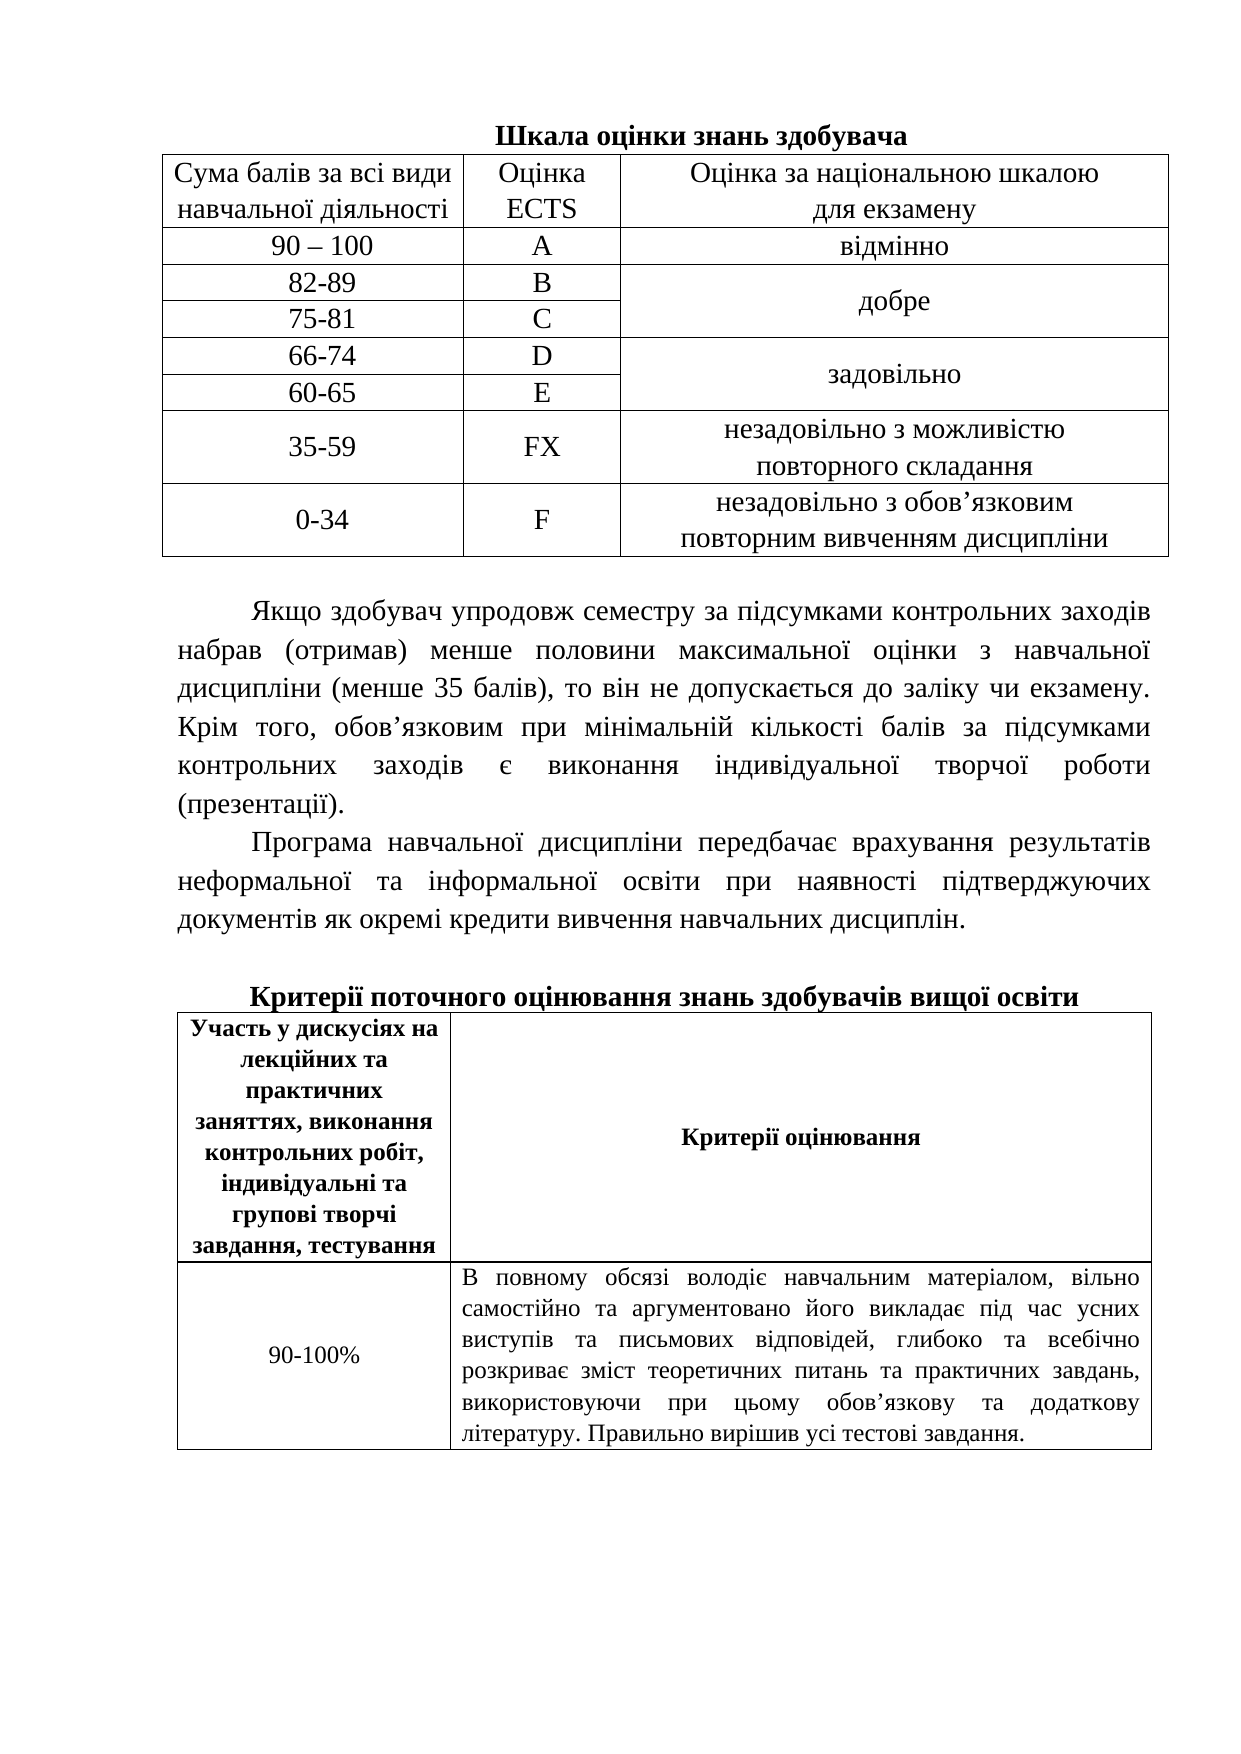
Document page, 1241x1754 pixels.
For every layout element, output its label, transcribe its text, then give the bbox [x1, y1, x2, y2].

table_cell С [464, 301, 620, 337]
table_cell незадовільно з можливістю повторного складання [621, 411, 1168, 483]
table_cell Е [464, 375, 620, 410]
table_cell В повному обсязі володіє навчальним матеріалом, вільно самостійно та аргументовано його викладає під час усних виступів та письмових відповідей, глибоко та всебічно розкриває зміст теоретичних питань та практичних завдань, використовуючи при цьому обов’язкову та додаткову літературу. Правильно вирішив усі тестові завдання. [451, 1263, 1151, 1448]
table_cell В [464, 265, 620, 300]
table_header Оцінка ECTS [464, 155, 620, 227]
table_cell F [464, 484, 620, 556]
table_cell D [464, 338, 620, 374]
table_cell FX [464, 411, 620, 483]
text Критерії поточного оцінювання знань здобувачів вищої освіти [177, 979, 1152, 1012]
table_cell 0-34 [163, 484, 463, 556]
table_cell 35-59 [163, 411, 463, 483]
table_header Участь у дискусіях на лекційних та практичних заняттях, виконання контрольних робіт, індивідуальні та групові творчі завдання, тестування [178, 1013, 450, 1261]
table_header Критерії оцінювання [451, 1013, 1151, 1261]
table_cell добре [621, 265, 1168, 337]
table_cell незадовільно з обов’язковим повторним вивченням дисципліни [621, 484, 1168, 556]
text Програма навчальної дисципліни передбачає врахування результатів неформальної та інформальної освіти при наявності підтверджуючих документів як окремі кредити вивчення навчальних дисциплін. [177, 824, 1152, 935]
table_cell 82-89 [163, 265, 463, 300]
text Якщо здобувач упродовж семестру за підсумками контрольних заходів набрав (отримав) менше половини максимальної оцінки з навчальної дисципліни (менше 35 балів), то він не допускається до заліку чи екзамену. Крім того, обов’язковим при мінімальній кількості балів за підсумками контрольних заходів є виконання індивідуальної творчої роботи (презентації). [177, 593, 1152, 819]
table_cell 90 – 100 [163, 228, 463, 264]
table_header Оцінка за національною шкалою для екзамену [621, 155, 1168, 227]
text Шкала оцінки знань здобувача [192, 118, 1152, 152]
table_cell задовільно [621, 338, 1168, 410]
table_header Сума балів за всі види навчальної діяльності [163, 155, 463, 227]
table_cell А [464, 228, 620, 264]
table_cell 60-65 [163, 375, 463, 410]
table_cell 90-100% [178, 1263, 450, 1448]
table_cell 75-81 [163, 301, 463, 337]
table_cell відмінно [621, 228, 1168, 264]
table_cell 66-74 [163, 338, 463, 374]
